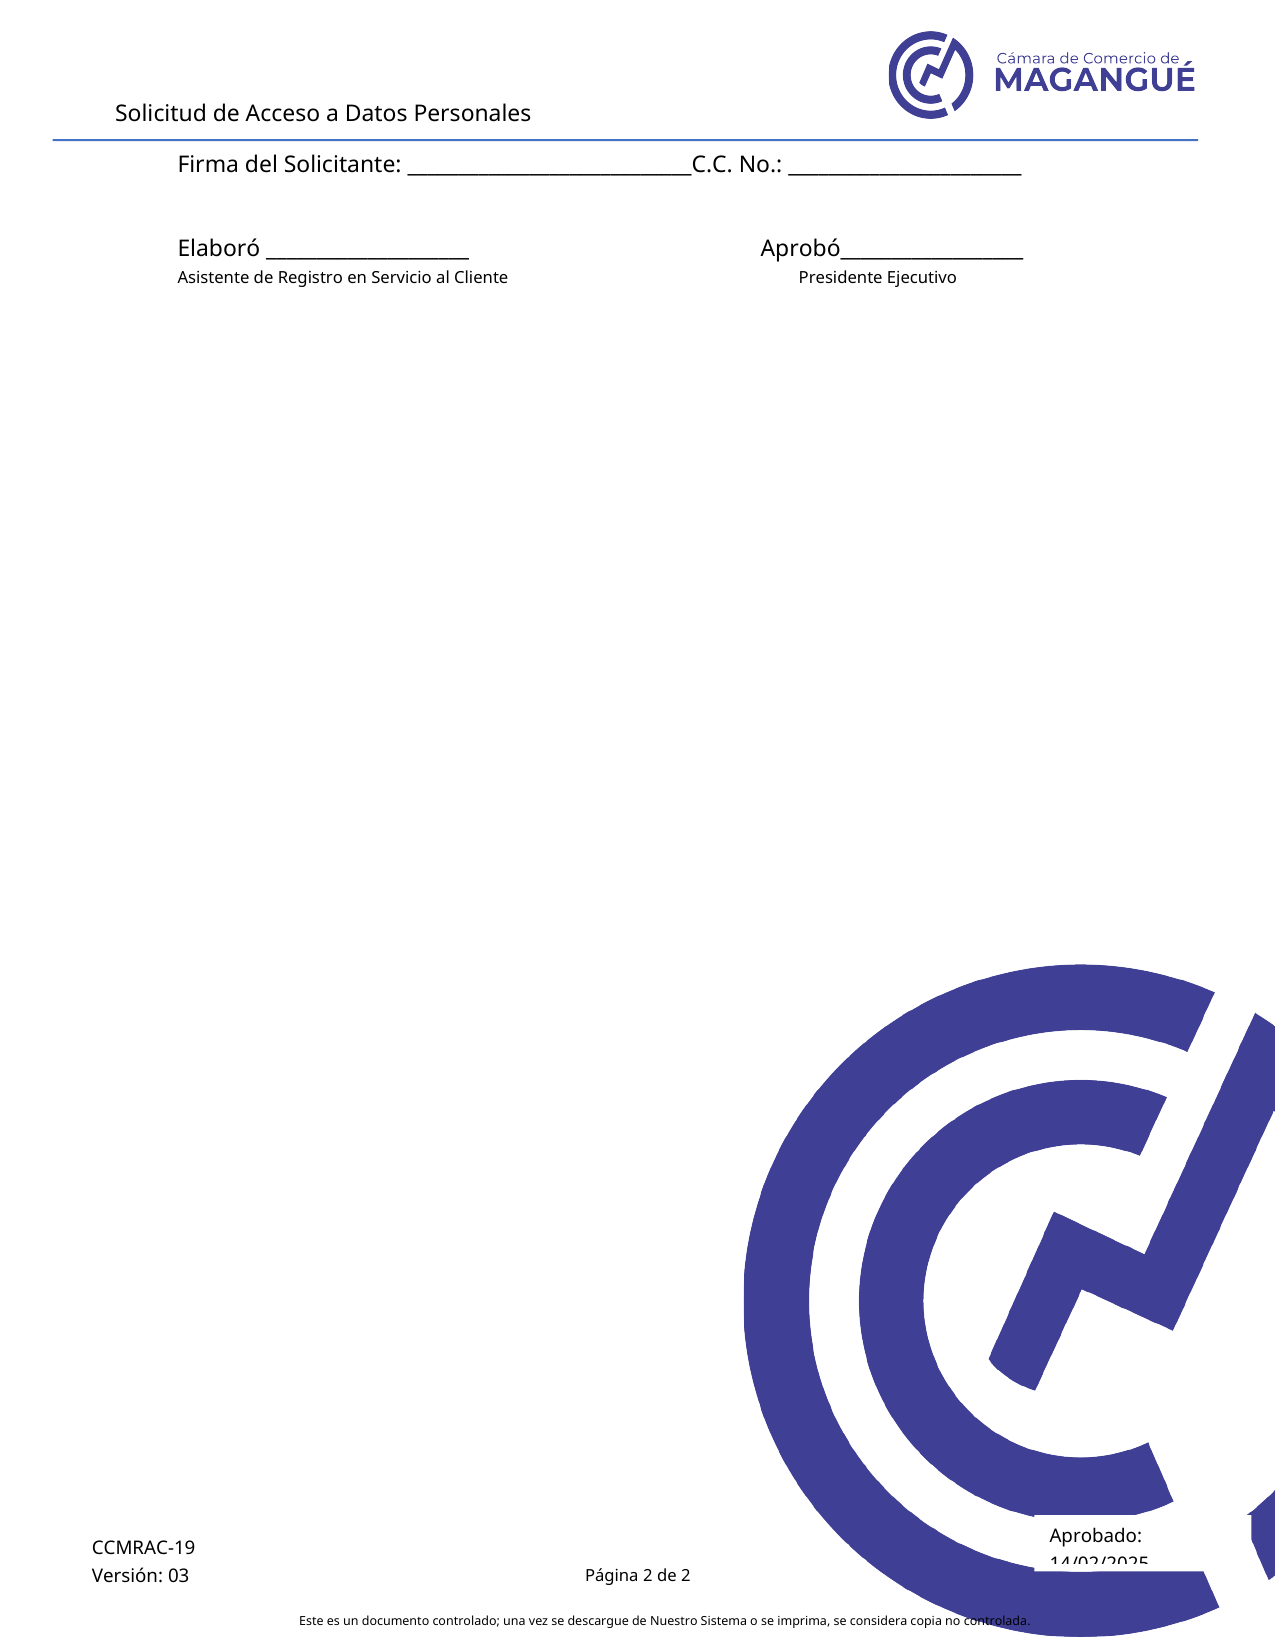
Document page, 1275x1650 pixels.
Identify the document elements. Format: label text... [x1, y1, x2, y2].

picture [888, 31, 1195, 119]
picture [743, 964, 1275, 1637]
text Asistente de Registro en Servicio al Cliente Presidente Ejecutivo [177, 266, 1098, 288]
text Firma del Solicitante: ____________________________C.C. No.: _______________________ [177, 148, 1098, 179]
text Elaboró ____________________ Aprobó__________________ [177, 232, 1098, 263]
